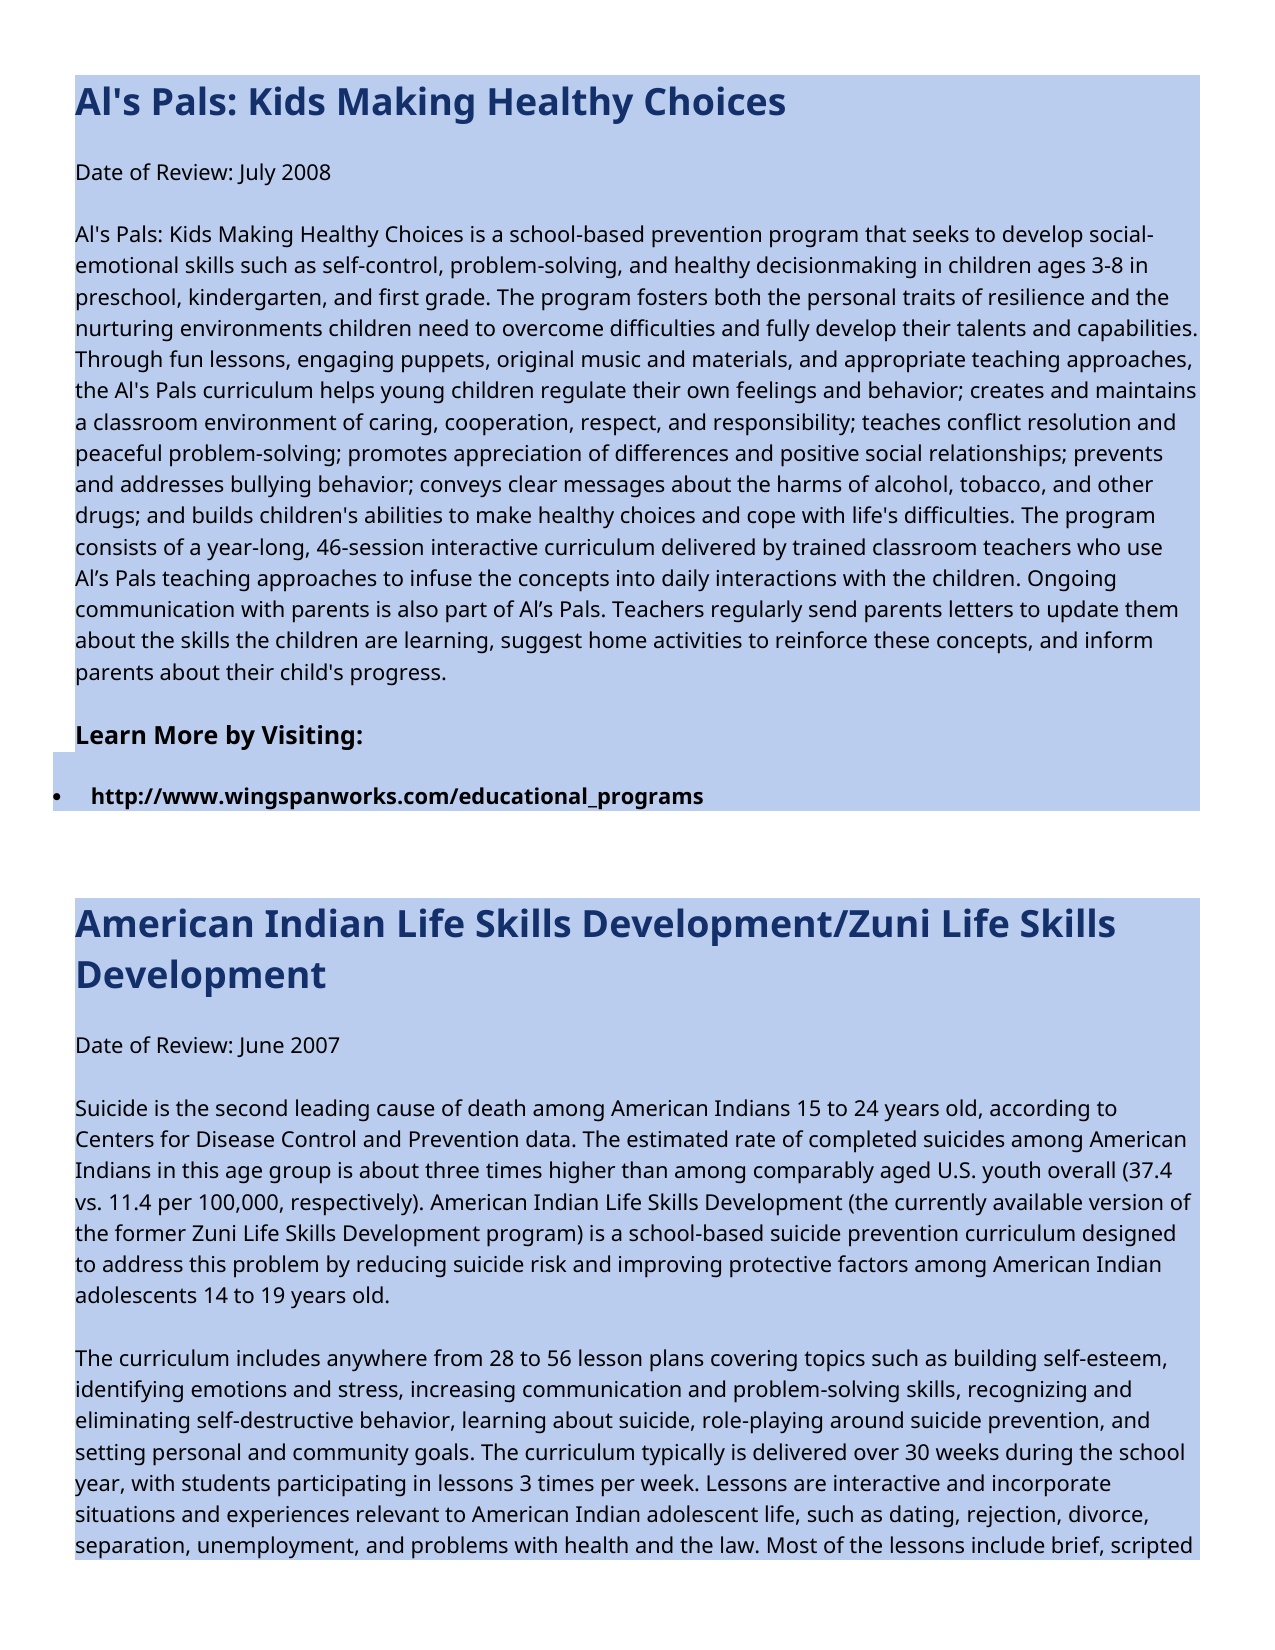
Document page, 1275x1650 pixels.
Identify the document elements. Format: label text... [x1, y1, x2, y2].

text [75, 1092, 1200, 1560]
text Date of Review: July 2008 [75, 155, 1200, 186]
list http://www.wingspanworks.com/educational_programs [53, 781, 1200, 811]
text American Indian Life Skills Development/Zuni Life Skills Development [75, 898, 1200, 1000]
text Al's Pals: Kids Making Healthy Choices [75, 75, 1200, 126]
text Al's Pals: Kids Making Healthy Choices is a school-based prevention program that seeks to develop social-emotional skills such as self-control, problem-solving, and healthy decisionmaking in children ages 3-8 in preschool, kindergarten, and first grade. The program fosters both the personal traits of resilience and the nurturing environments children need to overcome difficulties and fully develop their talents and capabilities. Through fun lessons, engaging puppets, original music and materials, and appropriate teaching approaches, the Al's Pals curriculum helps young children regulate their own feelings and behavior; creates and maintains a classroom environment of caring, cooperation, respect, and responsibility; teaches conflict resolution and peaceful problem-solving; promotes appreciation of differences and positive social relationships; prevents and addresses bullying behavior; conveys clear messages about the harms of alcohol, tobacco, and other drugs; and builds children's abilities to make healthy choices and cope with life's difficulties. The program consists of a year-long, 46-session interactive curriculum delivered by trained classroom teachers who use Al’s Pals teaching approaches to infuse the concepts into daily interactions with the children. Ongoing communication with parents is also part of Al’s Pals. Teachers regularly send parents letters to update them about the skills the children are learning, suggest home activities to reinforce these concepts, and inform parents about their child's progress. [75, 218, 1200, 686]
text Learn More by Visiting: [75, 718, 1200, 752]
text Date of Review: June 2007 [75, 1029, 1200, 1060]
